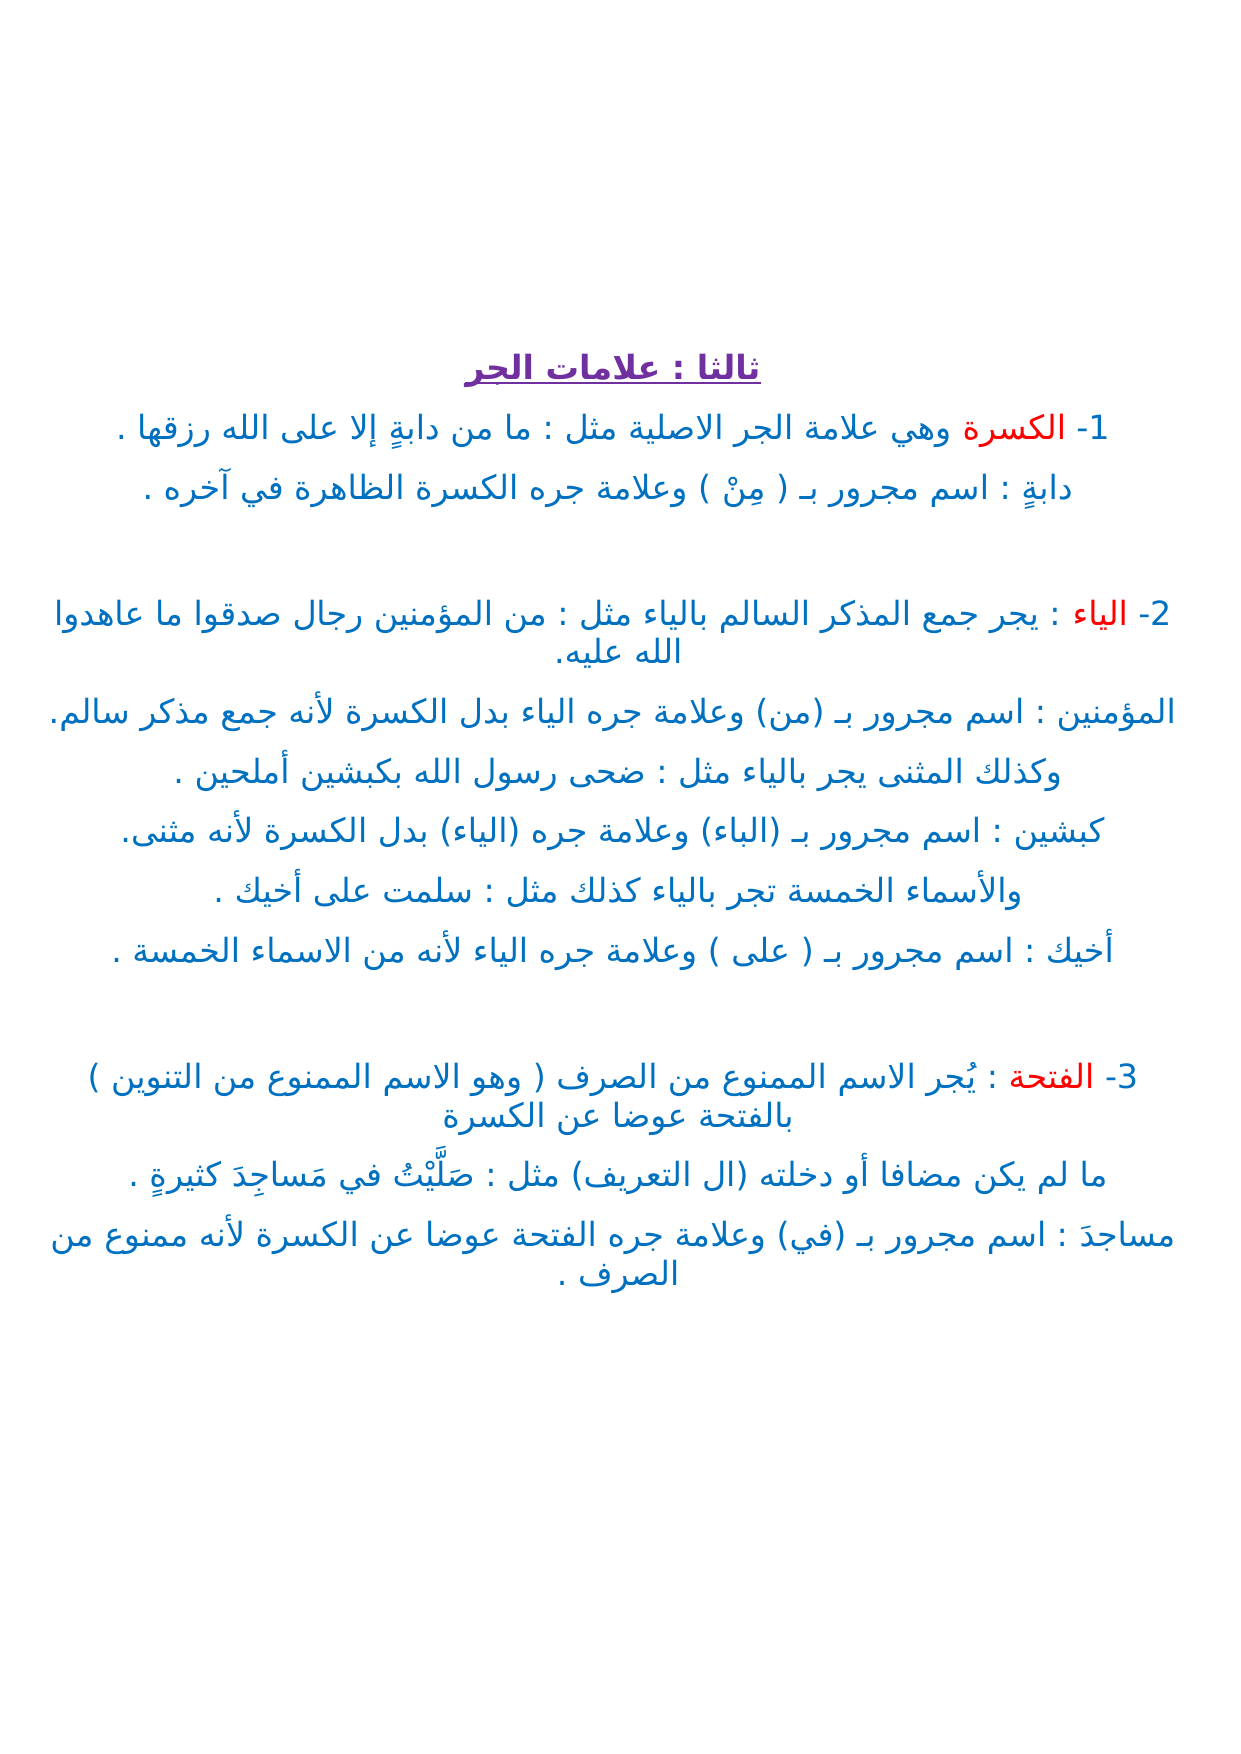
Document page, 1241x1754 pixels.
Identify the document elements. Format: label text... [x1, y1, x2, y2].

text والأسماء الخمسة تجر بالياء كذلك مثل : سلمت على أخيك . [44, 872, 1181, 911]
text المؤمنين : اسم مجرور بـ (من) وعلامة جره الياء بدل الكسرة لأنه جمع مذكر سالم. [44, 693, 1181, 731]
text 3- الفتحة : يُجر الاسم الممنوع من الصرف ( وهو الاسم الممنوع من التنوين ) بالفتحة عوضا عن الكسرة [44, 1057, 1181, 1135]
text 1- الكسرة وهي علامة الجر الاصلية مثل : ما من دابةٍ إلا على الله رزقها . [44, 408, 1181, 447]
text وكذلك المثنى يجر بالياء مثل : ضحى رسول الله بكبشين أملحين . [44, 752, 1181, 791]
text مساجدَ : اسم مجرور بـ (في) وعلامة جره الفتحة عوضا عن الكسرة لأنه ممنوع من الصرف . [44, 1216, 1181, 1293]
text دابةٍ : اسم مجرور بـ ( مِنْ ) وعلامة جره الكسرة الظاهرة في آخره . [44, 468, 1181, 507]
text أخيك : اسم مجرور بـ ( على ) وعلامة جره الياء لأنه من الاسماء الخمسة . [44, 931, 1181, 970]
text ثالثا : علامات الجر [44, 349, 1181, 388]
text 2- الياء : يجر جمع المذكر السالم بالياء مثل : من المؤمنين رجال صدقوا ما عاهدوا الله عليه. [44, 594, 1181, 672]
text ما لم يكن مضافا أو دخلته (ال التعريف) مثل : صَلَّيْتُ في مَساجِدَ كثيرةٍ . [44, 1156, 1181, 1195]
text كبشين : اسم مجرور بـ (الباء) وعلامة جره (الياء) بدل الكسرة لأنه مثنى. [44, 812, 1181, 851]
